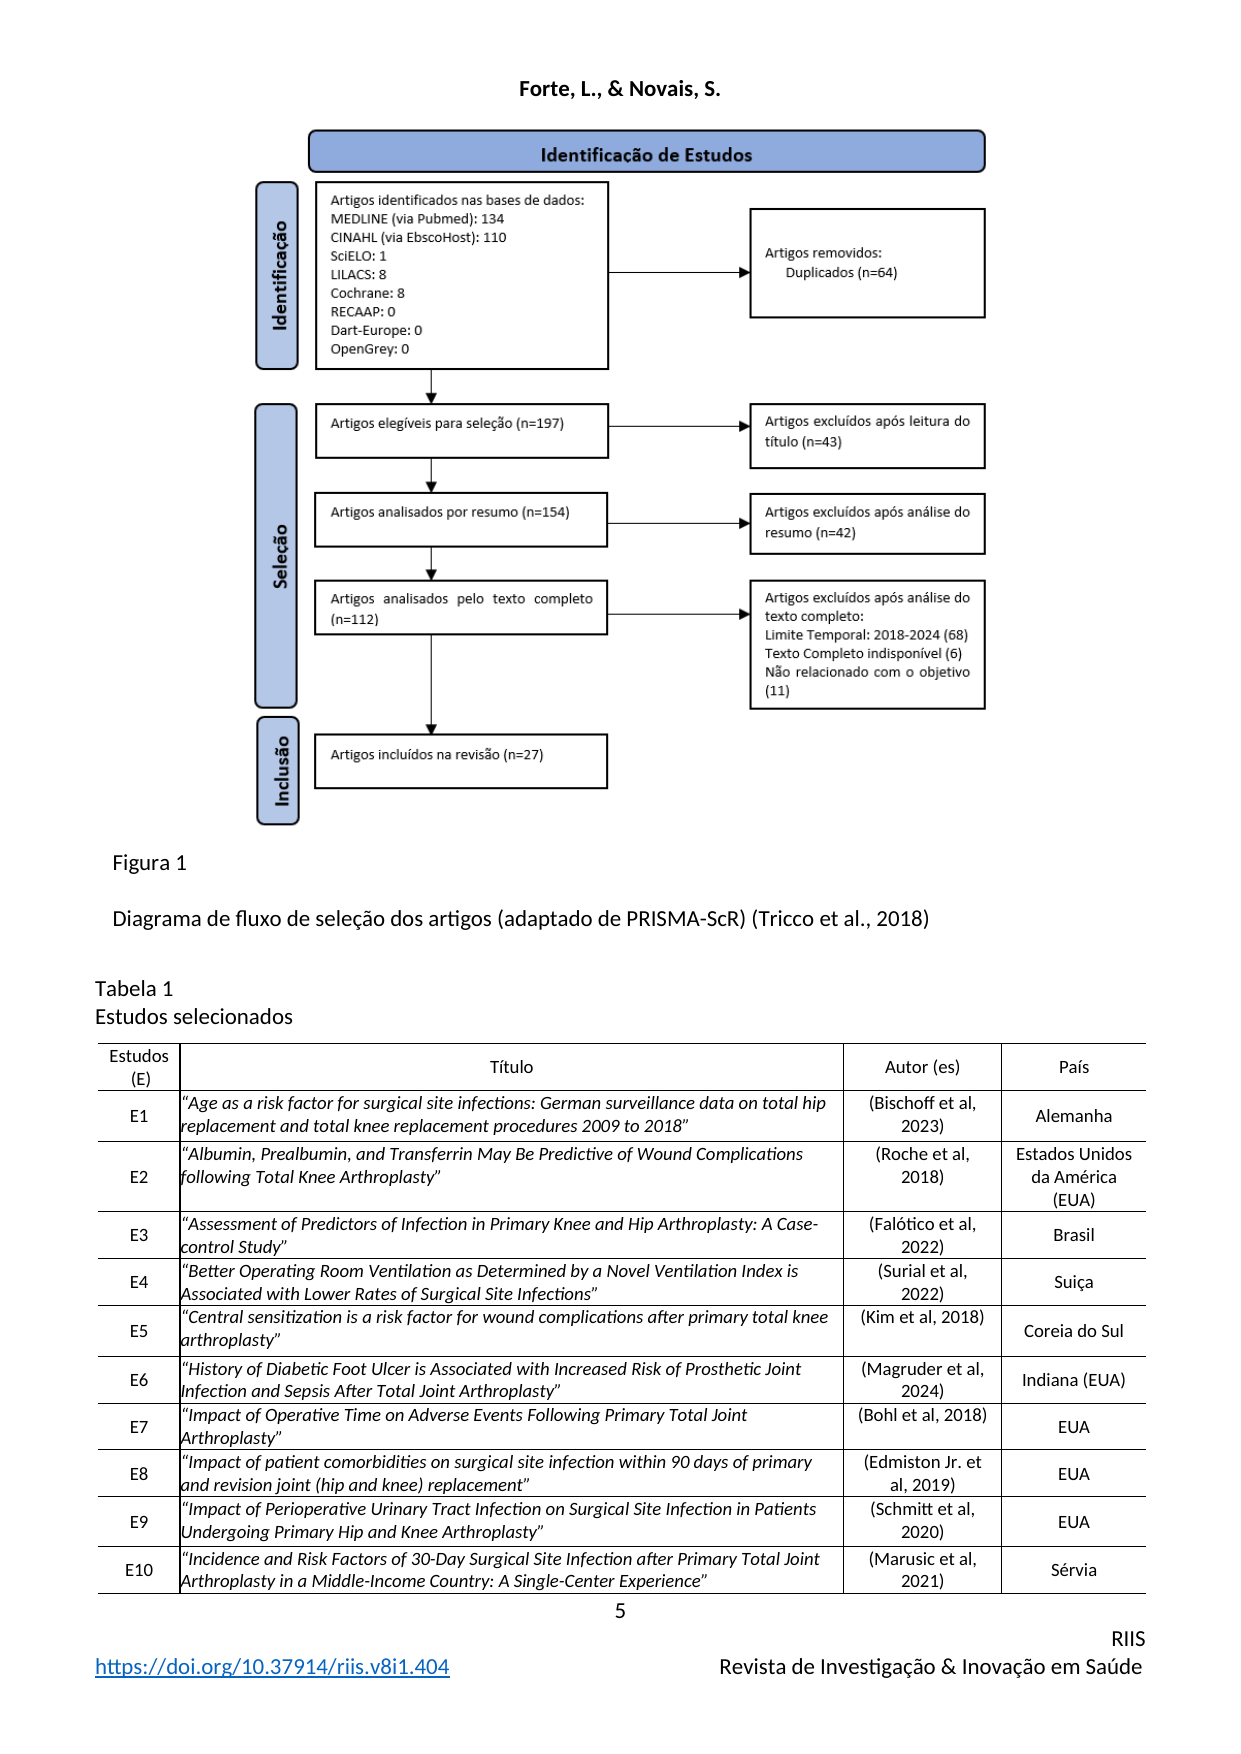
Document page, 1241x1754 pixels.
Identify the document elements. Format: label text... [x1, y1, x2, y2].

table_cell Alemanha [1002, 1091, 1146, 1141]
table_cell (Magruder et al, 2024) [844, 1357, 1001, 1402]
table_cell (Bohl et al, 2018) [844, 1404, 1001, 1449]
table_cell Indiana (EUA) [1002, 1357, 1146, 1402]
table_cell “Impact of Operative Time on Adverse Events Following Primary Total Joint Arthroplasty” [181, 1404, 843, 1449]
table_cell Suiça [1002, 1259, 1146, 1304]
table_cell “Central sensitization is a risk factor for wound complications after primary total knee arthroplasty” [181, 1306, 843, 1356]
table_cell (Kim et al, 2018) [844, 1306, 1001, 1356]
text Diagrama de fluxo de seleção dos artigos (adaptado de PRISMA-ScR) (Tricco et al., 2018) [112, 904, 1128, 932]
table_cell E10 [98, 1547, 179, 1592]
table_cell Estados Unidos da América (EUA) [1002, 1142, 1146, 1211]
table_cell E4 [98, 1259, 179, 1304]
table_header País [1002, 1044, 1146, 1090]
table_cell (Bischoff et al, 2023) [844, 1091, 1001, 1141]
table_cell (Edmiston Jr. et al, 2019) [844, 1450, 1001, 1496]
table_cell (Schmitt et al, 2020) [844, 1497, 1001, 1546]
table_cell E9 [98, 1497, 179, 1546]
table_cell E2 [98, 1142, 179, 1211]
table_cell “Better Operating Room Ventilation as Determined by a Novel Ventilation Index is Associated with Lower Rates of Surgical Site Infections” [181, 1259, 843, 1304]
table_cell E6 [98, 1357, 179, 1402]
table_cell “Incidence and Risk Factors of 30-Day Surgical Site Infection after Primary Total Joint Arthroplasty in a Middle-Income Country: A Single-Center Experience” [181, 1547, 843, 1592]
table_cell “Impact of Perioperative Urinary Tract Infection on Surgical Site Infection in Patients Undergoing Primary Hip and Knee Arthroplasty” [181, 1497, 843, 1546]
table_cell E7 [98, 1404, 179, 1449]
table_cell “Impact of patient comorbidities on surgical site infection within 90 days of primary and revision joint (hip and knee) replacement” [181, 1450, 843, 1496]
table_cell EUA [1002, 1497, 1146, 1546]
table_cell EUA [1002, 1404, 1146, 1449]
table_header Estudos (E) [98, 1044, 179, 1090]
table_cell “Age as a risk factor for surgical site infections: German surveillance data on total hip replacement and total knee replacement procedures 2009 to 2018” [181, 1091, 843, 1141]
table_cell E8 [98, 1450, 179, 1496]
table_cell Coreia do Sul [1002, 1306, 1146, 1356]
table_cell Brasil [1002, 1212, 1146, 1258]
table_cell “Assessment of Predictors of Infection in Primary Knee and Hip Arthroplasty: A Case-control Study” [181, 1212, 843, 1258]
table_cell Sérvia [1002, 1547, 1146, 1592]
table_cell (Roche et al, 2018) [844, 1142, 1001, 1211]
table_cell EUA [1002, 1450, 1146, 1496]
table_cell E1 [98, 1091, 179, 1141]
table_cell (Surial et al, 2022) [844, 1259, 1001, 1304]
table_cell E5 [98, 1306, 179, 1356]
table_cell (Marusic et al, 2021) [844, 1547, 1001, 1592]
text Estudos selecionados [95, 1002, 1145, 1030]
table_header Autor (es) [844, 1044, 1001, 1090]
table_cell “History of Diabetic Foot Ulcer is Associated with Increased Risk of Prosthetic Joint Infection and Sepsis After Total Joint Arthroplasty” [181, 1357, 843, 1402]
table_header Título [181, 1044, 843, 1090]
table_cell (Falótico et al, 2022) [844, 1212, 1001, 1258]
table_cell “Albumin, Prealbumin, and Transferrin May Be Predictive of Wound Complications following Total Knee Arthroplasty” [181, 1142, 843, 1211]
text Figura 1 [112, 848, 1128, 876]
table_cell E3 [98, 1212, 179, 1258]
text Tabela 1 [95, 974, 1145, 1002]
picture [238, 118, 1002, 835]
